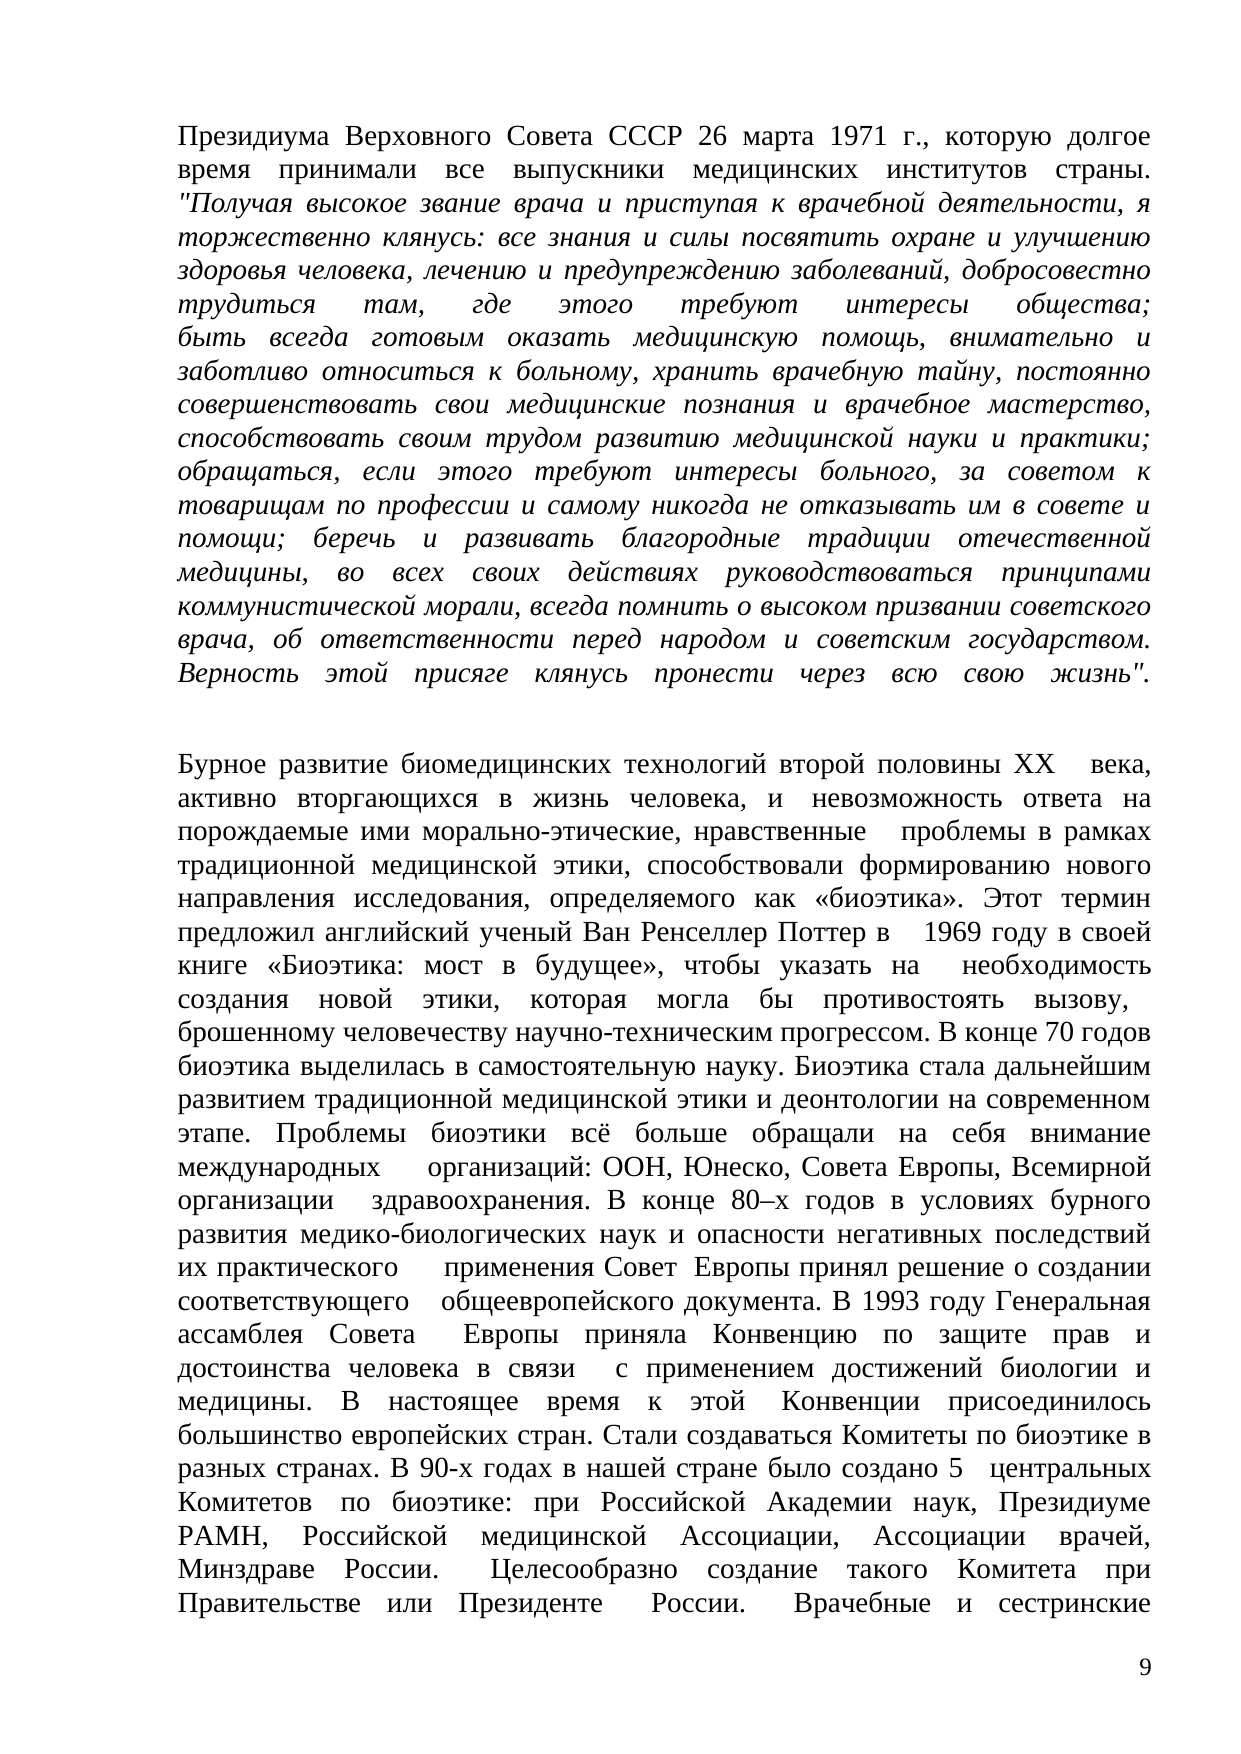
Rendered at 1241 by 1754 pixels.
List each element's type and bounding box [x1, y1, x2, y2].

text [177, 746, 1152, 1618]
text [177, 118, 1152, 717]
